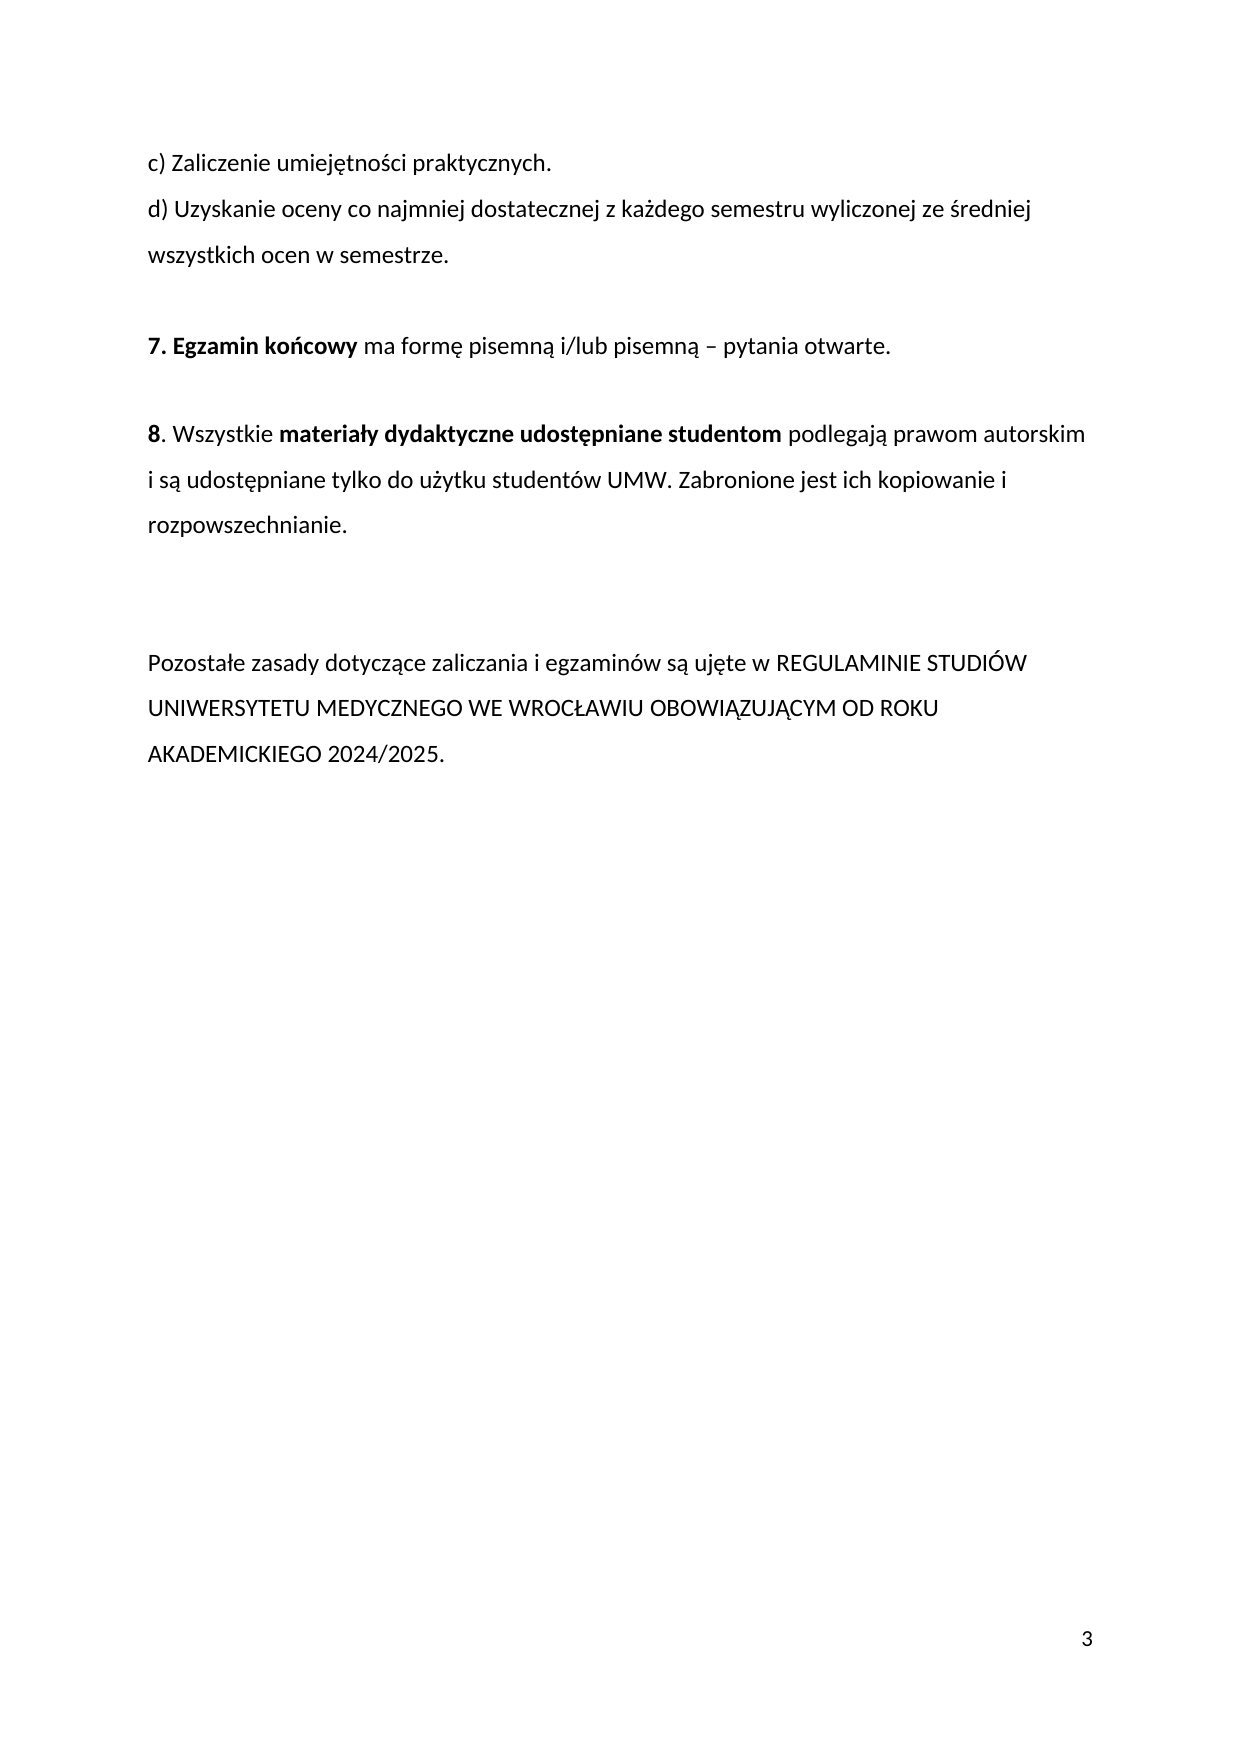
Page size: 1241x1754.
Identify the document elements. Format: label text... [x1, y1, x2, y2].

text 8. Wszystkie materiały dydaktyczne udostępniane studentom podlegają prawom autorskim i są udostępniane tylko do użytku studentów UMW. Zabronione jest ich kopiowanie i rozpowszechnianie. [148, 418, 1093, 540]
text d) Uzyskanie oceny co najmniej dostatecznej z każdego semestru wyliczonej ze średniej wszystkich ocen w semestrze. [148, 193, 1093, 269]
text c) Zaliczenie umiejętności praktycznych. [148, 148, 1093, 178]
text 7. Egzamin końcowy ma formę pisemną i/lub pisemną – pytania otwarte. [148, 331, 1093, 361]
text Pozostałe zasady dotyczące zaliczania i egzaminów są ujęte w REGULAMINIE STUDIÓW UNIWERSYTETU MEDYCZNEGO WE WROCŁAWIU OBOWIĄZUJĄCYM OD ROKU AKADEMICKIEGO 2024/2025. [148, 647, 1093, 769]
